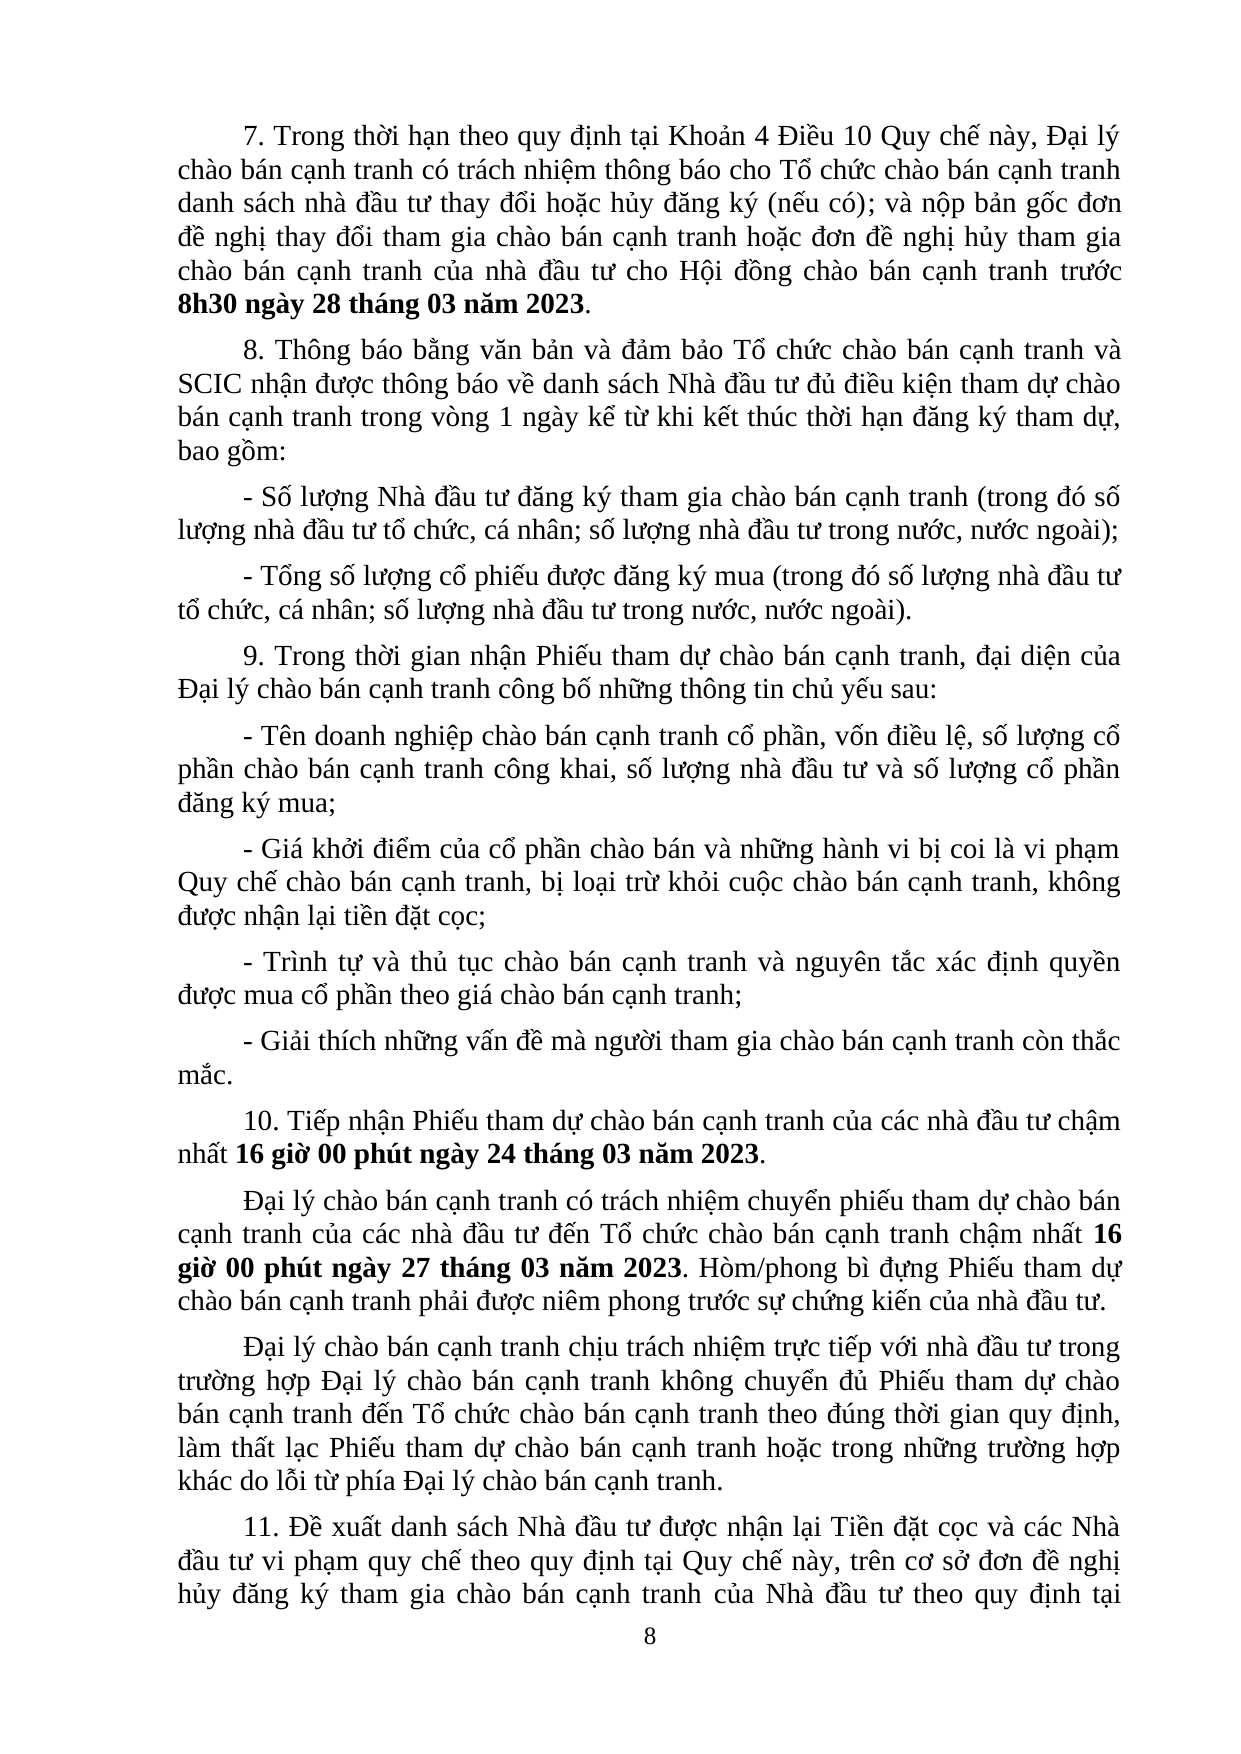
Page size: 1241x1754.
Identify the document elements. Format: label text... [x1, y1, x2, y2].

text - Giải thích những vấn đề mà người tham gia chào bán cạnh tranh còn thắc mắc. [177, 1023, 1122, 1091]
text - Tên doanh nghiệp chào bán cạnh tranh cổ phần, vốn điều lệ, số lượng cổ phần chào bán cạnh tranh công khai, số lượng nhà đầu tư và số lượng cổ phần đăng ký mua; [177, 718, 1122, 818]
text 10. Tiếp nhận Phiếu tham dự chào bán cạnh tranh của các nhà đầu tư chậm nhất 16 giờ 00 phút ngày 24 tháng 03 năm 2023. [177, 1103, 1122, 1170]
text - Số lượng Nhà đầu tư đăng ký tham gia chào bán cạnh tranh (trong đó số lượng nhà đầu tư tổ chức, cá nhân; số lượng nhà đầu tư trong nước, nước ngoài); [177, 479, 1122, 546]
text 9. Trong thời gian nhận Phiếu tham dự chào bán cạnh tranh, đại diện của Đại lý chào bán cạnh tranh công bố những thông tin chủ yếu sau: [177, 638, 1122, 705]
text 8. Thông báo bằng văn bản và đảm bảo Tổ chức chào bán cạnh tranh và SCIC nhận được thông báo về danh sách Nhà đầu tư đủ điều kiện tham dự chào bán cạnh tranh trong vòng 1 ngày kể từ khi kết thúc thời hạn đăng ký tham dự, bao gồm: [177, 332, 1122, 466]
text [177, 1509, 1122, 1610]
text Đại lý chào bán cạnh tranh có trách nhiệm chuyển phiếu tham dự chào bán cạnh tranh của các nhà đầu tư đến Tổ chức chào bán cạnh tranh chậm nhất 16 giờ 00 phút ngày 27 tháng 03 năm 2023. Hòm/phong bì đựng Phiếu tham dự chào bán cạnh tranh phải được niêm phong trước sự chứng kiến của nhà đầu tư. [177, 1183, 1122, 1317]
text 7. Trong thời hạn theo quy định tại Khoản 4 Điều 10 Quy chế này, Đại lý chào bán cạnh tranh có trách nhiệm thông báo cho Tổ chức chào bán cạnh tranh danh sách nhà đầu tư thay đổi hoặc hủy đăng ký (nếu có); và nộp bản gốc đơn đề nghị thay đổi tham gia chào bán cạnh tranh hoặc đơn đề nghị hủy tham gia chào bán cạnh tranh của nhà đầu tư cho Hội đồng chào bán cạnh tranh trước 8h30 ngày 28 tháng 03 năm 2023. [177, 118, 1122, 320]
text - Giá khởi điểm của cổ phần chào bán và những hành vi bị coi là vi phạm Quy chế chào bán cạnh tranh, bị loại trừ khỏi cuộc chào bán cạnh tranh, không được nhận lại tiền đặt cọc; [177, 831, 1122, 931]
text - Tổng số lượng cổ phiếu được đăng ký mua (trong đó số lượng nhà đầu tư tổ chức, cá nhân; số lượng nhà đầu tư trong nước, nước ngoài). [177, 558, 1122, 626]
text Đại lý chào bán cạnh tranh chịu trách nhiệm trực tiếp với nhà đầu tư trong trường hợp Đại lý chào bán cạnh tranh không chuyển đủ Phiếu tham dự chào bán cạnh tranh đến Tổ chức chào bán cạnh tranh theo đúng thời gian quy định, làm thất lạc Phiếu tham dự chào bán cạnh tranh hoặc trong những trường hợp khác do lỗi từ phía Đại lý chào bán cạnh tranh. [177, 1329, 1122, 1497]
text - Trình tự và thủ tục chào bán cạnh tranh và nguyên tắc xác định quyền được mua cổ phần theo giá chào bán cạnh tranh; [177, 944, 1122, 1011]
